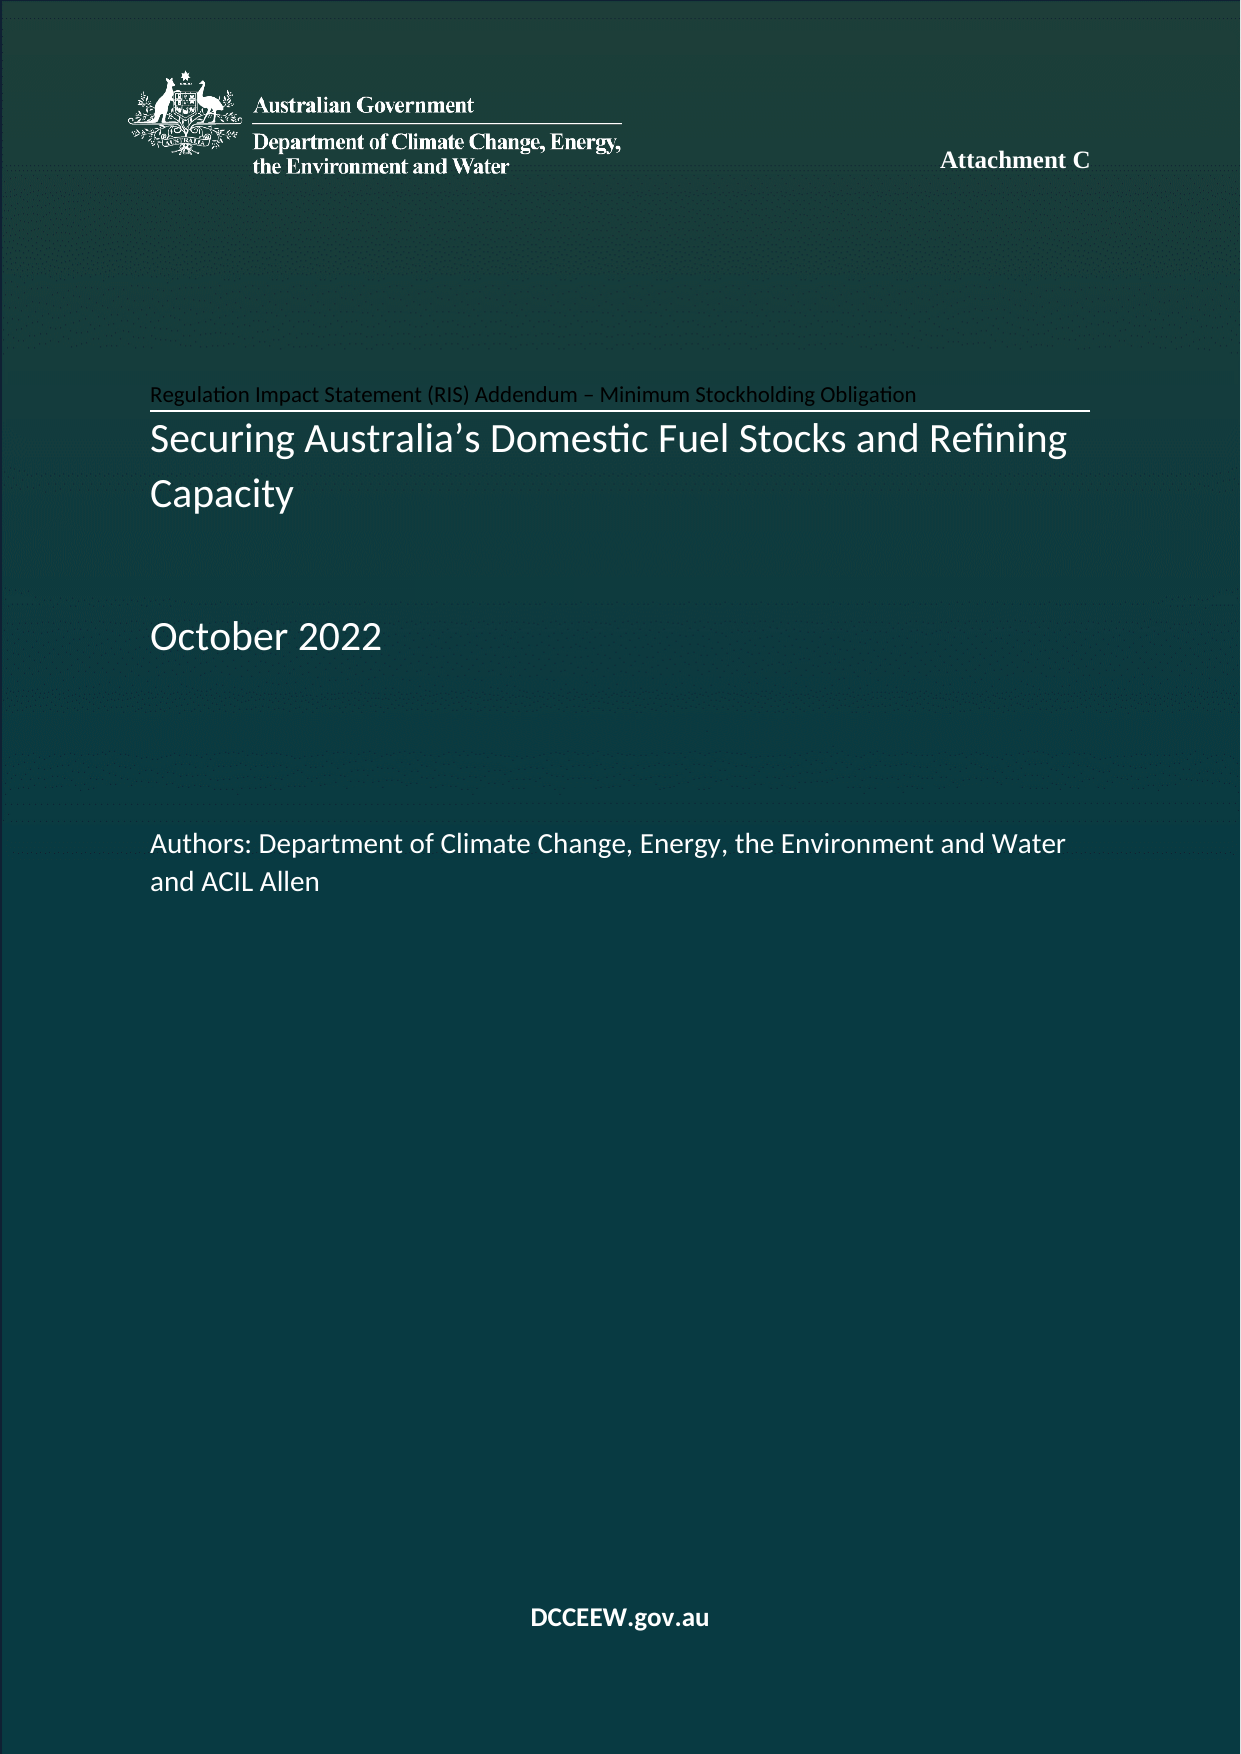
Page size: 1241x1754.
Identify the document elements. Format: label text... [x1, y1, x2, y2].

picture [0, 0, 1241, 1754]
text Attachment C [622, 145, 1090, 173]
